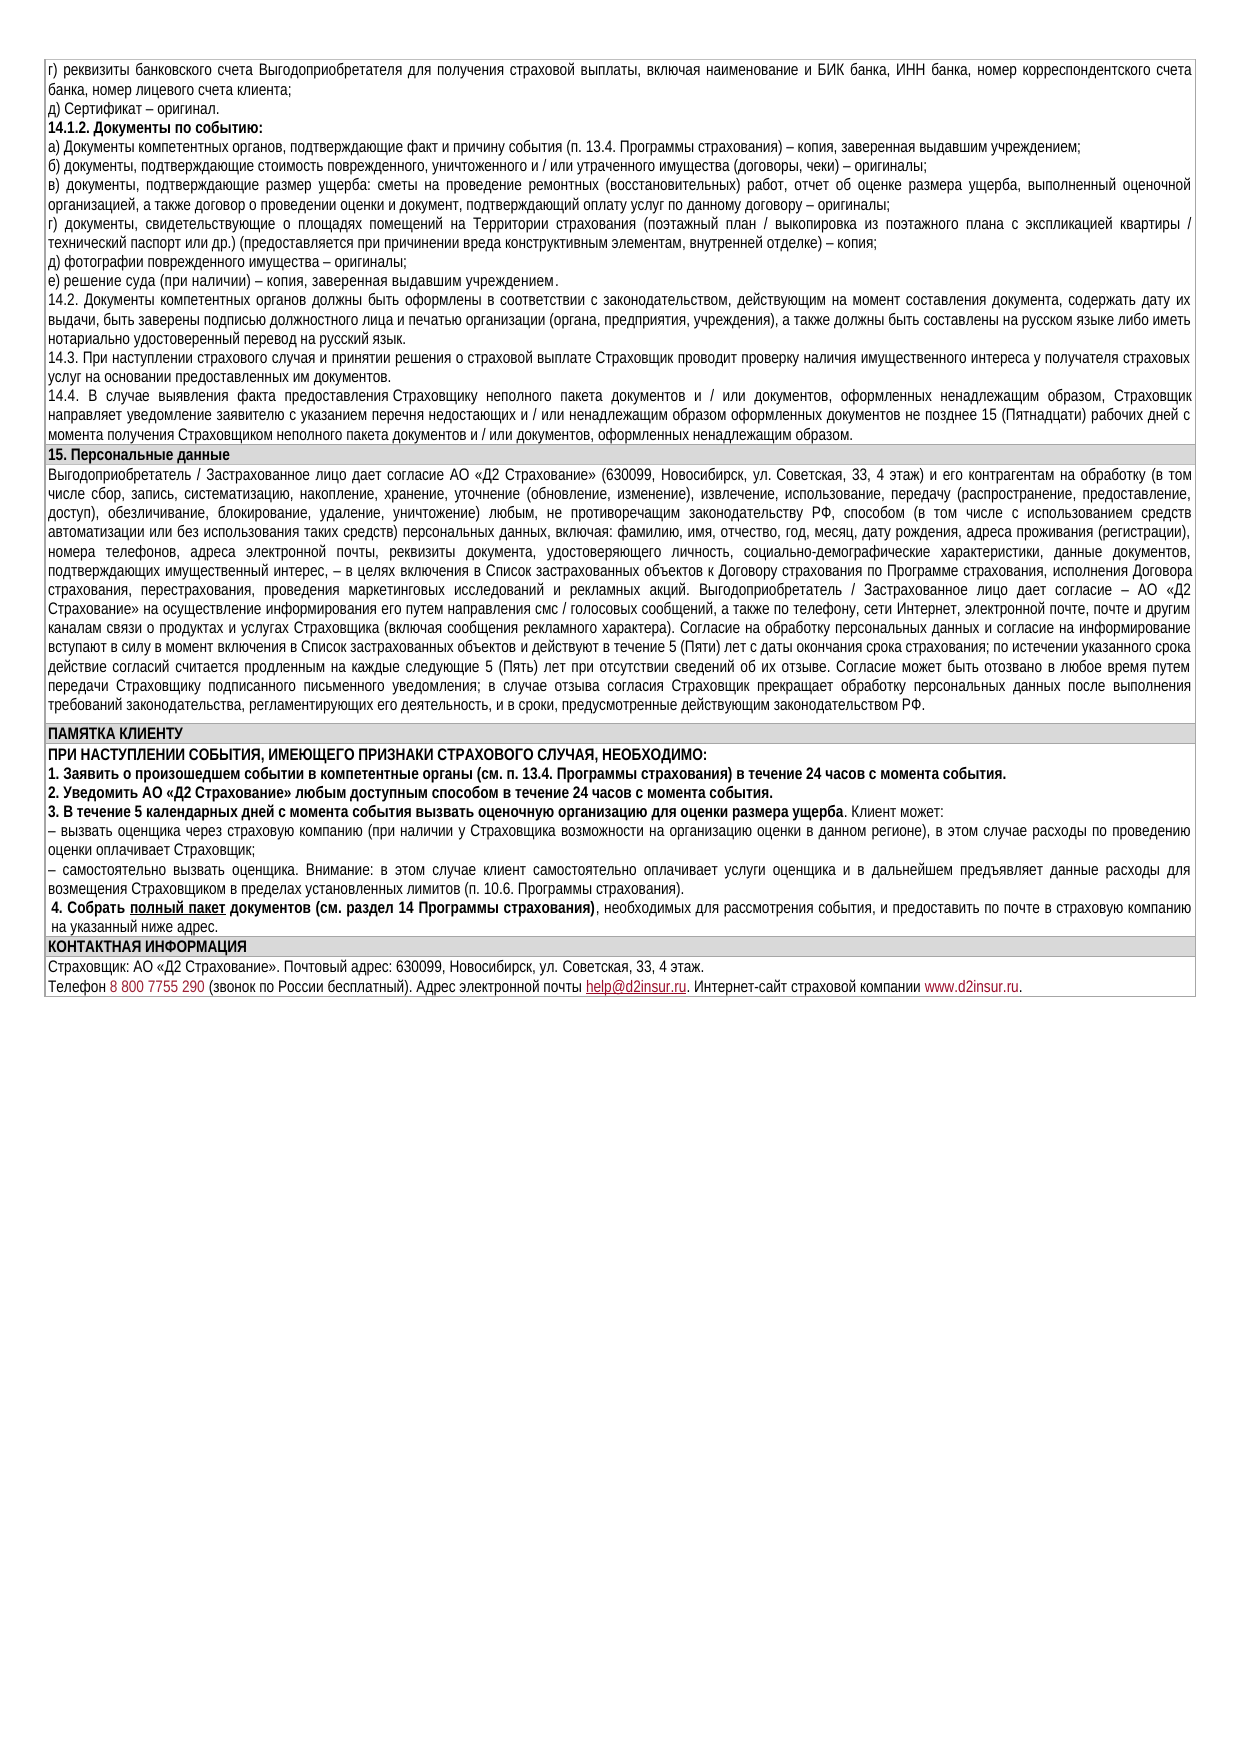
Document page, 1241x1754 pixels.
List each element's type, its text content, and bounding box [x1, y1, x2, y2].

table_cell КОНТАКТНАЯ ИНФОРМАЦИЯ [46, 937, 1195, 956]
table_cell Страховщик: АО «Д2 Страхование». Почтовый адрес: 630099, Новосибирск, ул. Советская, 33, 4 этаж. Телефон 8 800 7755 290 (звонок по России бесплатный). Адрес электронной почты help@d2insur.ru. Интернет-сайт страховой компании www.d2insur.ru. [46, 957, 1195, 996]
table_cell 15. Персональные данные [46, 445, 1195, 464]
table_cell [46, 60, 1195, 443]
table_cell Выгодоприобретатель / Застрахованное лицо дает согласие АО «Д2 Страхование» (630099, Новосибирск, ул. Советская, 33, 4 этаж) и его контрагентам на обработку (в том числе сбор, запись, систематизацию, накопление, хранение, уточнение (обновление, изменение), извлечение, использование, передачу (распространение, предоставление, доступ), обезличивание, блокирование, удаление, уничтожение) любым, не противоречащим законодательству РФ, способом (в том числе с использованием средств автоматизации или без использования таких средств) персональных данных, включая: фамилию, имя, отчество, год, месяц, дату рождения, адреса проживания (регистрации), номера телефонов, адреса электронной почты, реквизиты документа, удостоверяющего личность, социально-демографические характеристики, данные документов, подтверждающих имущественный интерес, – в целях включения в Список застрахованных объектов к Договору страхования по Программе страхования, исполнения Договора страхования, перестрахования, проведения маркетинговых исследований и рекламных акций. Выгодоприобретатель / Застрахованное лицо дает согласие – АО «Д2 Страхование» на осуществление информирования его путем направления смс / голосовых сообщений, а также по телефону, сети Интернет, электронной почте, почте и другим каналам связи о продуктах и услугах Страховщика (включая сообщения рекламного характера). Согласие на обработку персональных данных и согласие на информирование вступают в силу в момент включения в Список застрахованных объектов и действуют в течение 5 (Пяти) лет с даты окончания срока страхования; по истечении указанного срока действие согласий считается продленным на каждые следующие 5 (Пять) лет при отсутствии сведений об их отзыве. Согласие может быть отозвано в любое время путем передачи Страховщику подписанного письменного уведомления; в случае отзыва согласия Страховщик прекращает обработку персональных данных после выполнения требований законодательства, регламентирующих его деятельность, и в сроки, предусмотренные действующим законодательством РФ. [46, 465, 1195, 723]
table_cell ПАМЯТКА КЛИЕНТУ [46, 724, 1195, 743]
table_cell ПРИ НАСТУПЛЕНИИ СОБЫТИЯ, ИМЕЮЩЕГО ПРИЗНАКИ СТРАХОВОГО СЛУЧАЯ, НЕОБХОДИМО: 1. Заявить о произошедшем событии в компетентные органы (см. п. 13.4. Программы страхования) в течение 24 часов с момента события. 2. Уведомить АО «Д2 Страхование» любым доступным способом в течение 24 часов с момента события. 3. В течение 5 календарных дней с момента события вызвать оценочную организацию для оценки размера ущерба. Клиент может: – вызвать оценщика через страховую компанию (при наличии у Страховщика возможности на организацию оценки в данном регионе), в этом случае расходы по проведению оценки оплачивает Страховщик; – самостоятельно вызвать оценщика. Внимание: в этом случае клиент самостоятельно оплачивает услуги оценщика и в дальнейшем предъявляет данные расходы для возмещения Страховщиком в пределах установленных лимитов (п. 10.6. Программы страхования). 4. Собрать полный пакет документов (см. раздел 14 Программы страхования), необходимых для рассмотрения события, и предоставить по почте в страховую компанию на указанный ниже адрес. [46, 744, 1195, 936]
